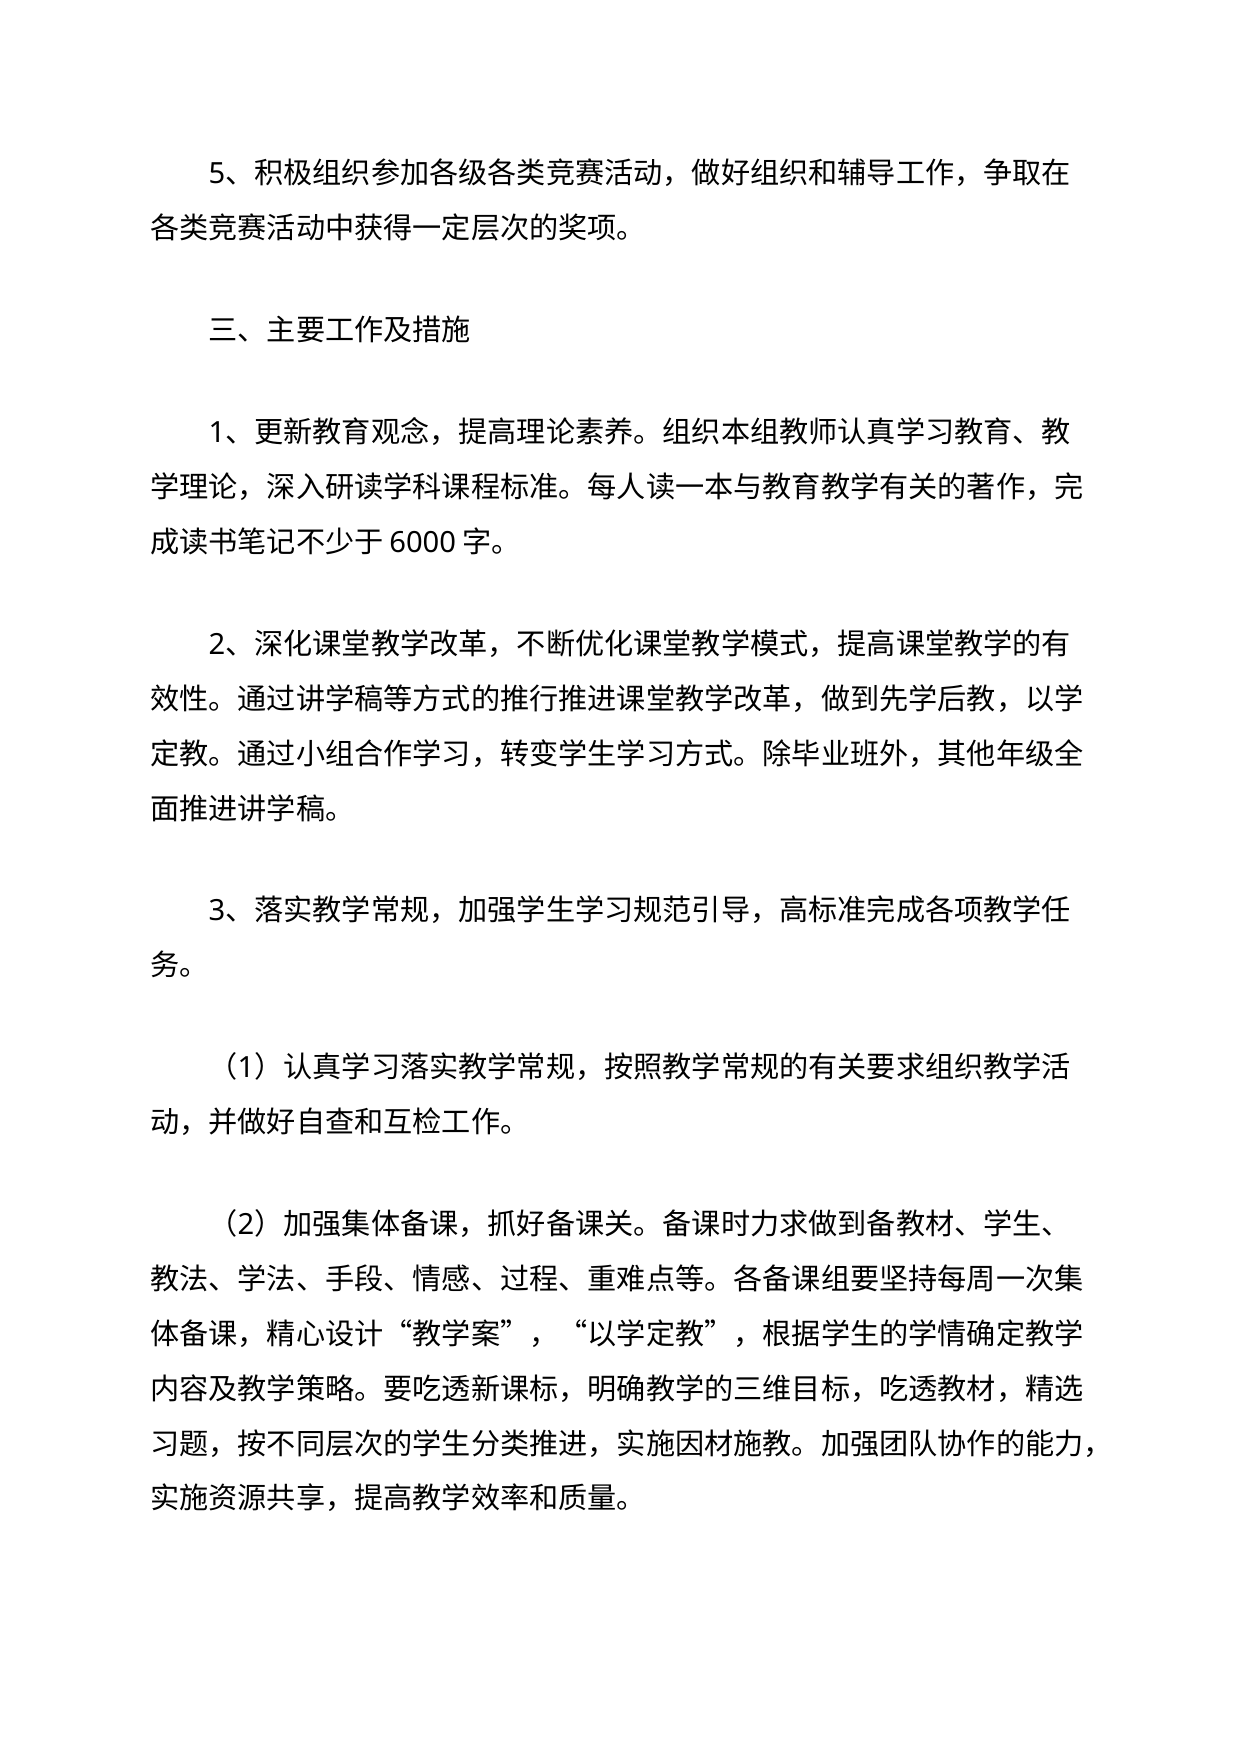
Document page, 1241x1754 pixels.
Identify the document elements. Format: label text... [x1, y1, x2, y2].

text （2）加强集体备课，抓好备课关。备课时力求做到备教材、学生、教法、学法、手段、情感、过程、重难点等。各备课组要坚持每周一次集体备课，精心设计“教学案”，“以学定教”，根据学生的学情确定教学内容及教学策略。要吃透新课标，明确教学的三维目标，吃透教材，精选习题，按不同层次的学生分类推进，实施因材施教。加强团队协作的能力，实施资源共享，提高教学效率和质量。 [150, 1201, 1090, 1517]
text 2、深化课堂教学改革，不断优化课堂教学模式，提高课堂教学的有效性。通过讲学稿等方式的推行推进课堂教学改革，做到先学后教，以学定教。通过小组合作学习，转变学生学习方式。除毕业班外，其他年级全面推进讲学稿。 [150, 620, 1090, 827]
text 5、积极组织参加各级各类竞赛活动，做好组织和辅导工作，争取在各类竞赛活动中获得一定层次的奖项。 [150, 150, 1090, 247]
text 三、主要工作及措施 [150, 307, 1090, 349]
text 3、落实教学常规，加强学生学习规范引导，高标准完成各项教学任务。 [150, 887, 1090, 984]
text 1、更新教育观念，提高理论素养。组织本组教师认真学习教育、教学理论，深入研读学科课程标准。每人读一本与教育教学有关的著作，完成读书笔记不少于6000字。 [150, 408, 1090, 561]
text （1）认真学习落实教学常规，按照教学常规的有关要求组织教学活动，并做好自查和互检工作。 [150, 1044, 1090, 1141]
